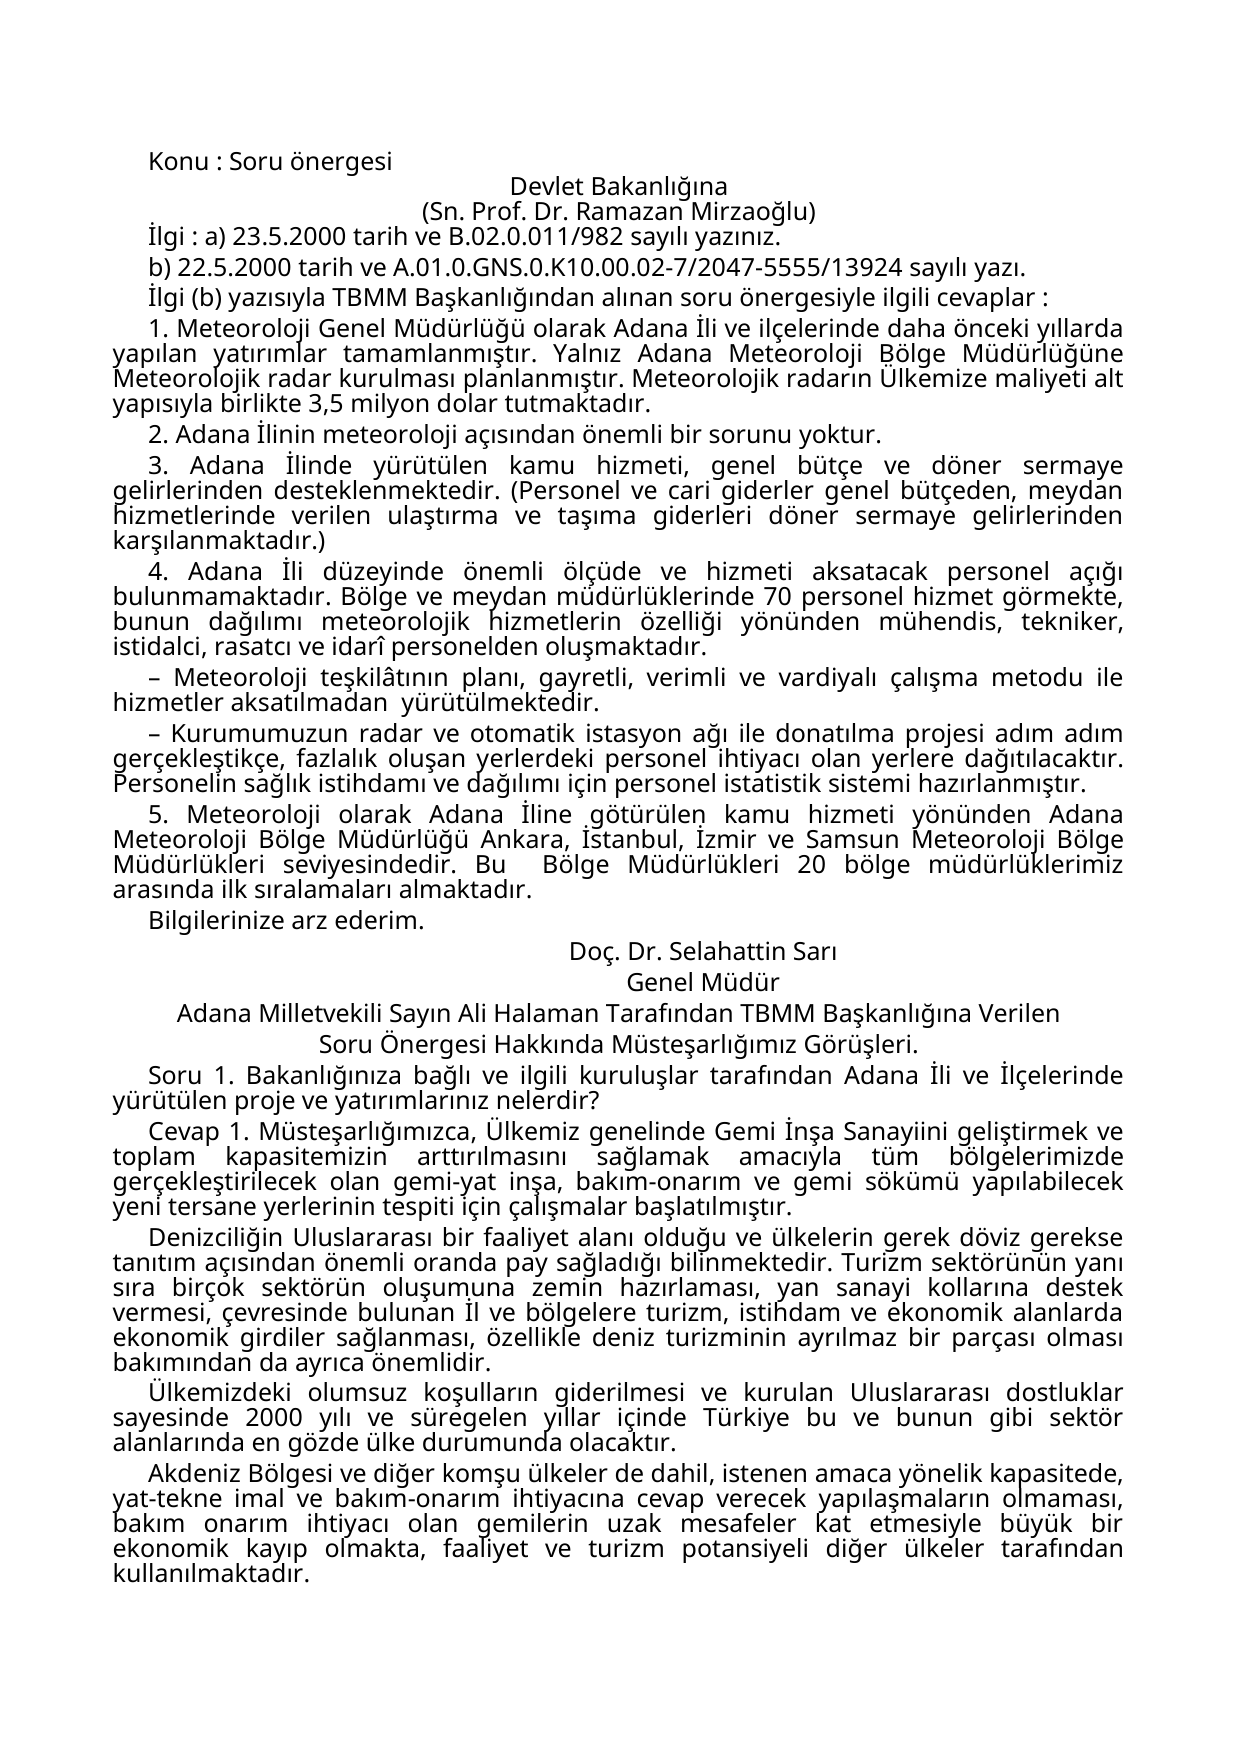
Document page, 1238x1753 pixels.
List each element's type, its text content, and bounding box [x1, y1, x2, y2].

text Adana Milletvekili Sayın Ali Halaman Tarafından TBMM Başkanlığına Verilen [112, 1002, 1125, 1027]
text Doç. Dr. Selahattin Sarı [112, 940, 1125, 965]
text 3. Adana İlinde yürütülen kamu hizmeti, genel bütçe ve döner sermaye gelirlerinden desteklenmektedir. (Personel ve cari giderler genel bütçeden, meydan hizmetlerinde verilen ulaştırma ve taşıma giderleri döner sermaye gelirlerinden karşılanmaktadır.) [112, 455, 1125, 555]
text 5. Meteoroloji olarak Adana İline götürülen kamu hizmeti yönünden Adana Meteoroloji Bölge Müdürlüğü Ankara, İstanbul, İzmir ve Samsun Meteoroloji Bölge Müdürlükleri seviyesindedir. Bu Bölge Müdürlükleri 20 bölge müdürlüklerimiz arasında ilk sıralamaları almaktadır. [112, 803, 1125, 903]
text Akdeniz Bölgesi ve diğer komşu ülkeler de dahil, istenen amaca yönelik kapasitede, yat-tekne imal ve bakım-onarım ihtiyacına cevap verecek yapılaşmaların olmaması, bakım onarım ihtiyacı olan gemilerin uzak mesafeler kat etmesiyle büyük bir ekonomik kayıp olmakta, faaliyet ve turizm potansiyeli diğer ülkeler tarafından kullanılmaktadır. [112, 1463, 1125, 1588]
text (Sn. Prof. Dr. Ramazan Mirzaoğlu) [112, 200, 1125, 225]
text Soru 1. Bakanlığınıza bağlı ve ilgili kuruluşlar tarafından Adana İli ve İlçelerinde yürütülen proje ve yatırımlarınız nelerdir? [112, 1064, 1125, 1114]
text Soru Önergesi Hakkında Müsteşarlığımız Görüşleri. [112, 1033, 1125, 1058]
text Cevap 1. Müsteşarlığımızca, Ülkemiz genelinde Gemi İnşa Sanayiini geliştirmek ve toplam kapasitemizin arttırılmasını sağlamak amacıyla tüm bölgelerimizde gerçekleştirilecek olan gemi-yat inşa, bakım-onarım ve gemi sökümü yapılabilecek yeni tersane yerlerinin tespiti için çalışmalar başlatılmıştır. [112, 1120, 1125, 1220]
text Konu : Soru önergesi [112, 150, 1125, 175]
text b) 22.5.2000 tarih ve A.01.0.GNS.0.K10.00.02-7/2047-5555/13924 sayılı yazı. [112, 256, 1125, 281]
text Denizciliğin Uluslararası bir faaliyet alanı olduğu ve ülkelerin gerek döviz gerekse tanıtım açısından önemli oranda pay sağladığı bilinmektedir. Turizm sektörünün yanı sıra birçok sektörün oluşumuna zemin hazırlaması, yan sanayi kollarına destek vermesi, çevresinde bulunan İl ve bölgelere turizm, istihdam ve ekonomik alanlarda ekonomik girdiler sağlanması, özellikle deniz turizminin ayrılmaz bir parçası olması bakımından da ayrıca önemlidir. [112, 1226, 1125, 1376]
text – Meteoroloji teşkilâtının planı, gayretli, verimli ve vardiyalı çalışma metodu ile hizmetler aksatılmadan yürütülmektedir. [112, 667, 1125, 717]
text İlgi : a) 23.5.2000 tarih ve B.02.0.011/982 sayılı yazınız. [112, 225, 1125, 250]
text 4. Adana İli düzeyinde önemli ölçüde ve hizmeti aksatacak personel açığı bulunmamaktadır. Bölge ve meydan müdürlüklerinde 70 personel hizmet görmekte, bunun dağılımı meteorolojik hizmetlerin özelliği yönünden mühendis, tekniker, istidalci, rasatcı ve idarî personelden oluşmaktadır. [112, 561, 1125, 661]
text Devlet Bakanlığına [112, 175, 1125, 200]
text Genel Müdür [112, 971, 1125, 996]
text – Kurumumuzun radar ve otomatik istasyon ağı ile donatılma projesi adım adım gerçekleştikçe, fazlalık oluşan yerlerdeki personel ihtiyacı olan yerlere dağıtılacaktır. Personelin sağlık istihdamı ve dağılımı için personel istatistik sistemi hazırlanmıştır. [112, 722, 1125, 797]
text Ülkemizdeki olumsuz koşulların giderilmesi ve kurulan Uluslararası dostluklar sayesinde 2000 yılı ve süregelen yıllar içinde Türkiye bu ve bunun gibi sektör alanlarında en gözde ülke durumunda olacaktır. [112, 1382, 1125, 1457]
text 2. Adana İlinin meteoroloji açısından önemli bir sorunu yoktur. [112, 424, 1125, 449]
text 1. Meteoroloji Genel Müdürlüğü olarak Adana İli ve ilçelerinde daha önceki yıllarda yapılan yatırımlar tamamlanmıştır. Yalnız Adana Meteoroloji Bölge Müdürlüğüne Meteorolojik radar kurulması planlanmıştır. Meteorolojik radarın Ülkemize maliyeti alt yapısıyla birlikte 3,5 milyon dolar tutmaktadır. [112, 318, 1125, 418]
text Bilgilerinize arz ederim. [112, 909, 1125, 934]
text İlgi (b) yazısıyla TBMM Başkanlığından alınan soru önergesiyle ilgili cevaplar : [112, 287, 1125, 312]
